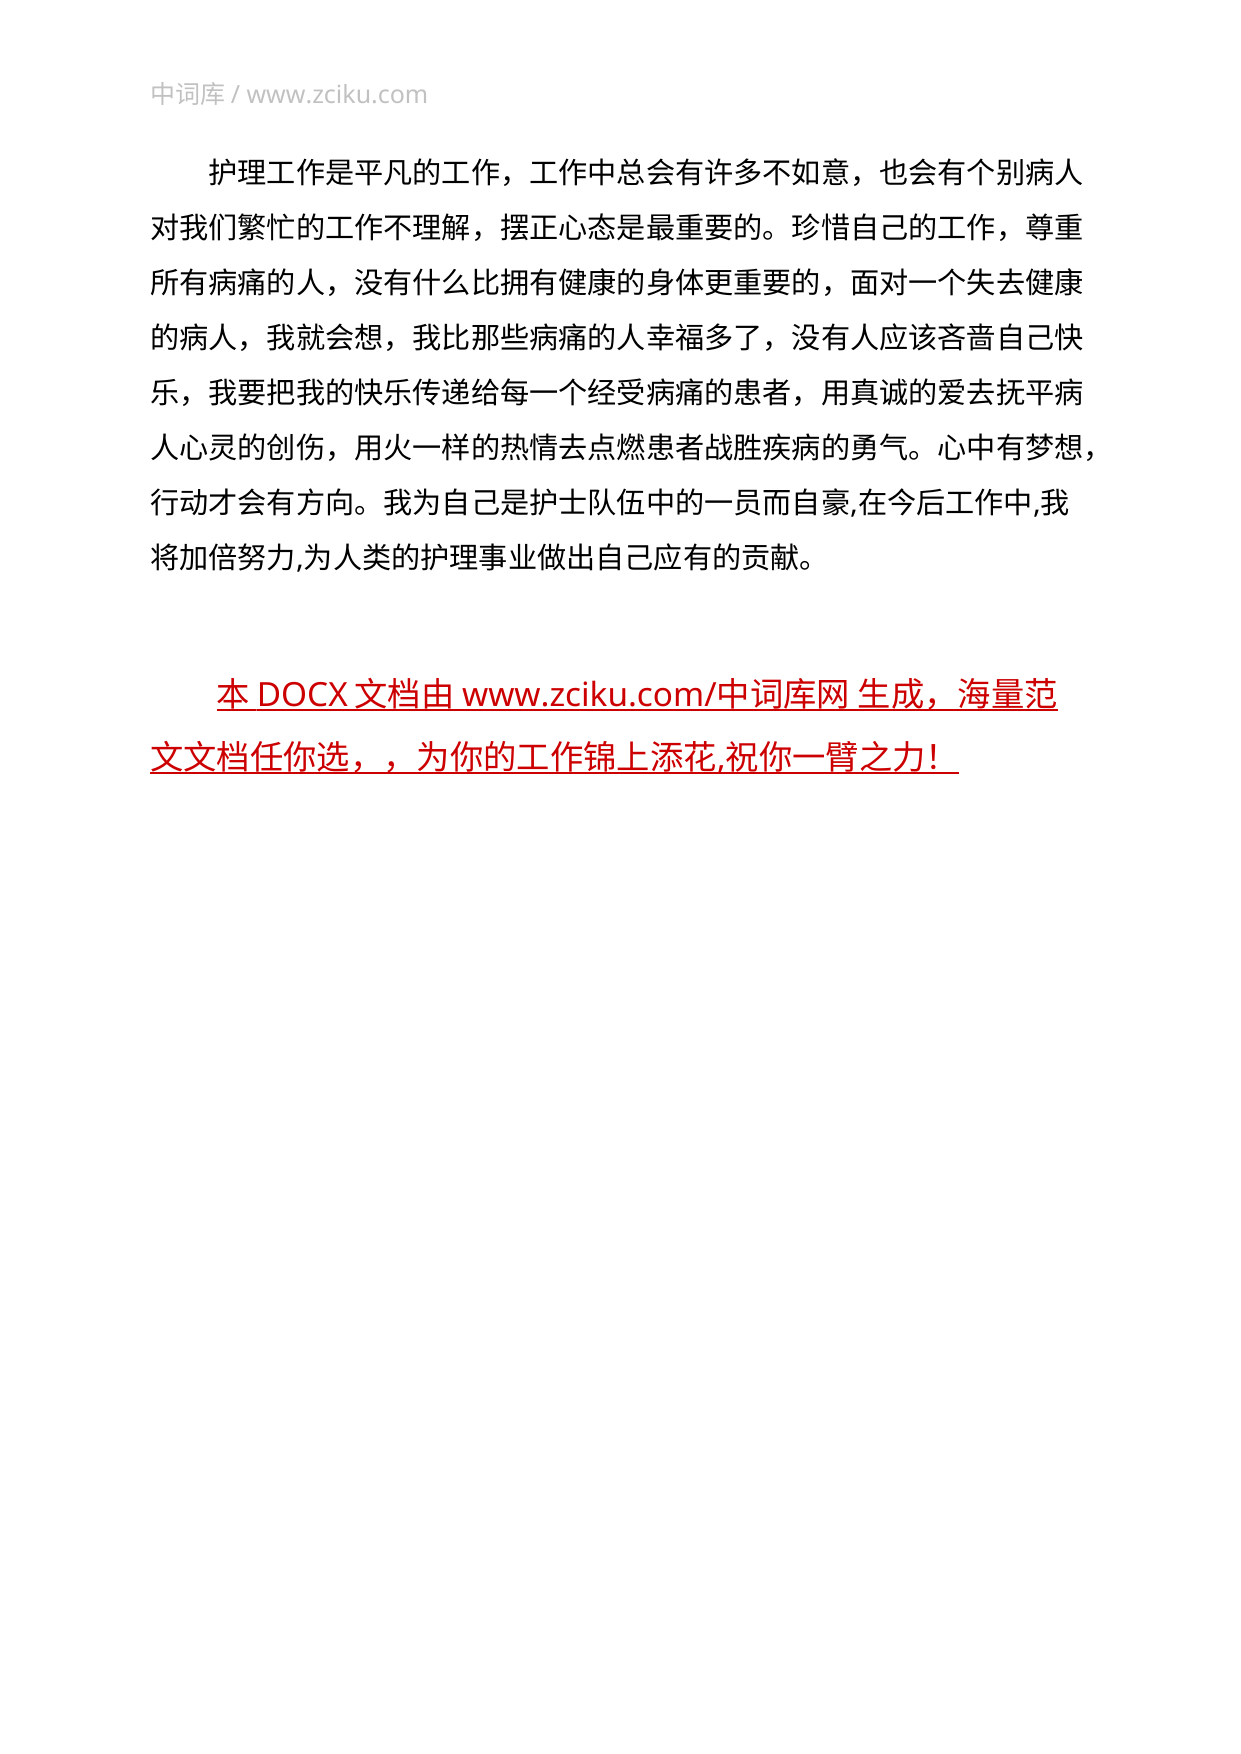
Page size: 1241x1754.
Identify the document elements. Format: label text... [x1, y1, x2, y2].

text 护理工作是平凡的工作，工作中总会有许多不如意，也会有个别病人对我们繁忙的工作不理解，摆正心态是最重要的。珍惜自己的工作，尊重所有病痛的人，没有什么比拥有健康的身体更重要的，面对一个失去健康的病人，我就会想，我比那些病痛的人幸福多了，没有人应该吝啬自己快乐，我要把我的快乐传递给每一个经受病痛的患者，用真诚的爱去抚平病人心灵的创伤，用火一样的热情去点燃患者战胜疾病的勇气。心中有梦想，行动才会有方向。我为自己是护士队伍中的一员而自豪,在今后工作中,我将加倍努力,为人类的护理事业做出自己应有的贡献。 [150, 150, 1090, 577]
text 本DOCX文档由 www.zciku.com/中词库网 生成，海量范文文档任你选，，为你的工作锦上添花,祝你一臂之力！ [150, 668, 1090, 779]
